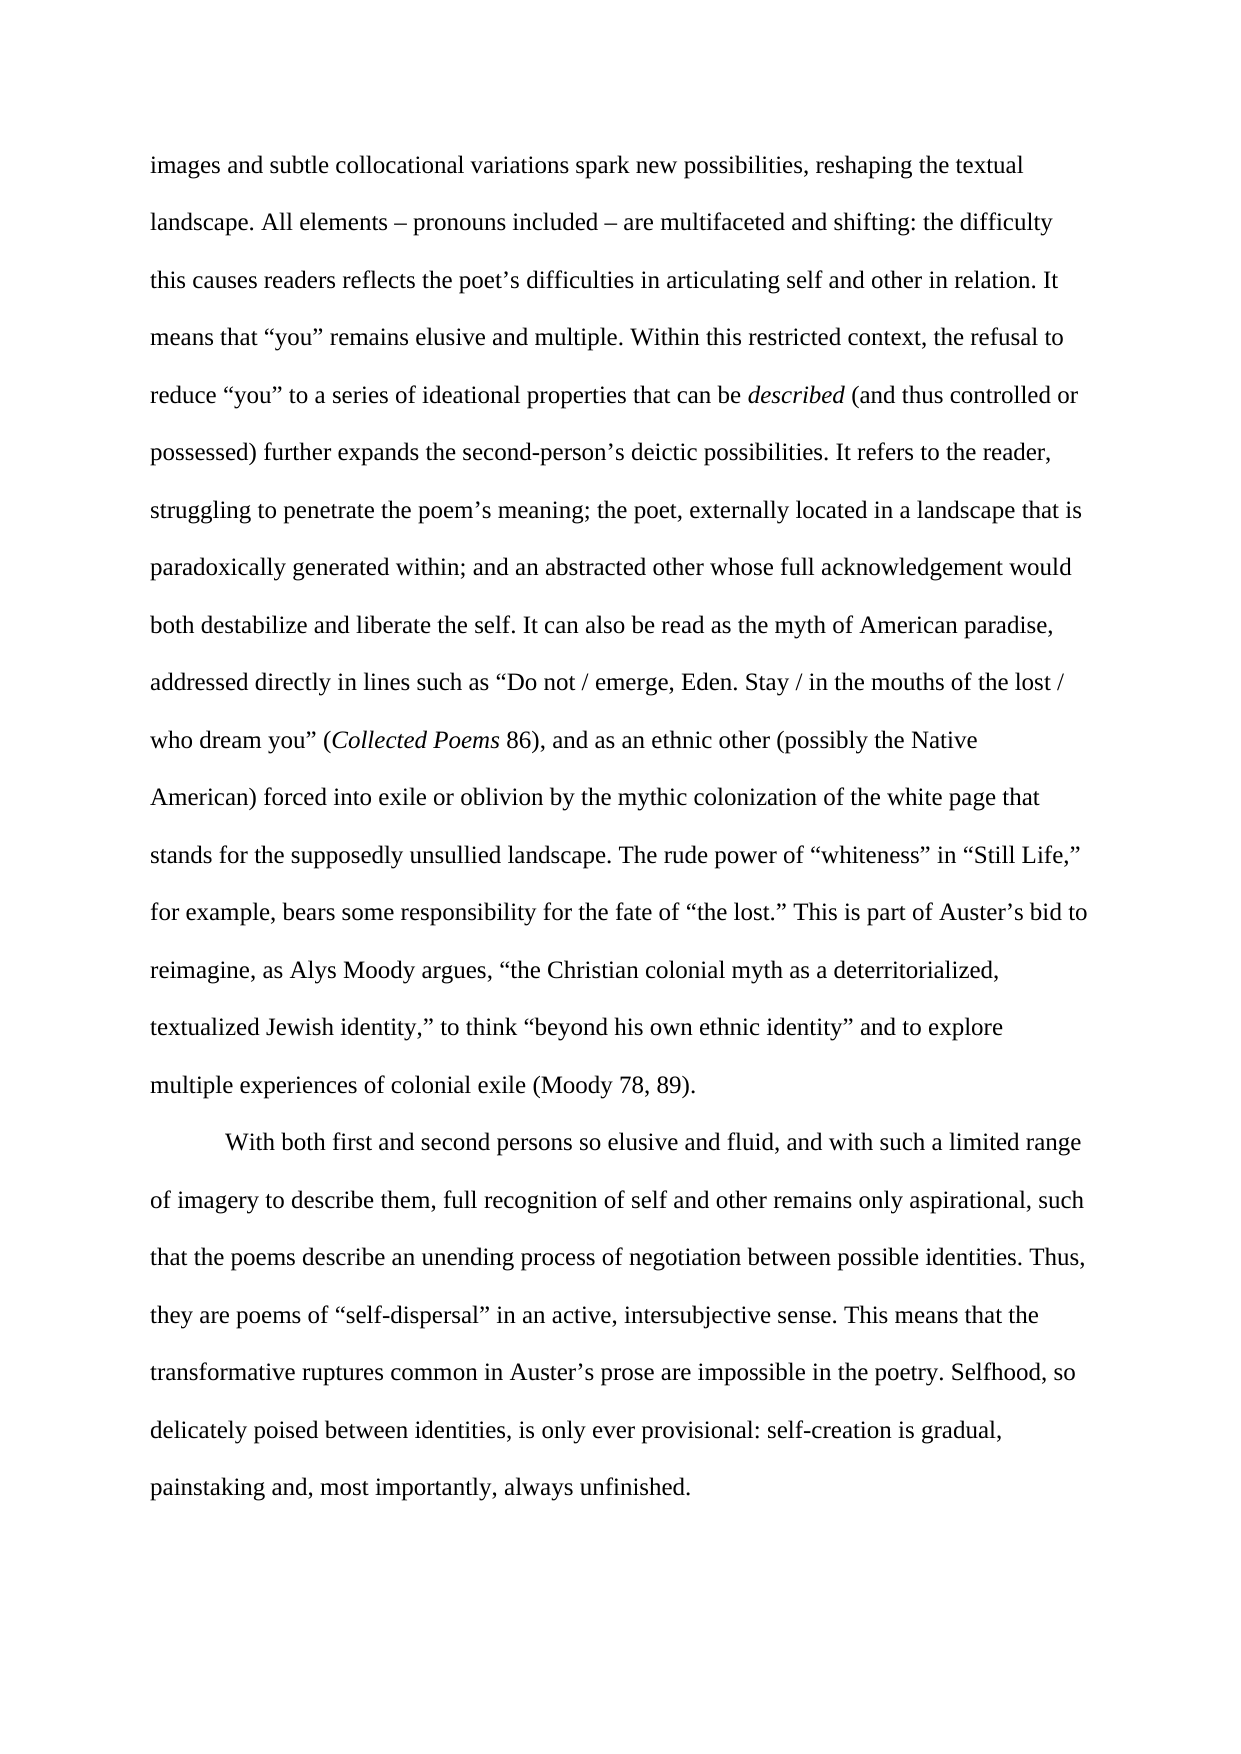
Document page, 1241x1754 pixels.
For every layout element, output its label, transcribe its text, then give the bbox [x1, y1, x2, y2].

text images and subtle collocational variations spark new possibilities, reshaping the textual landscape. All elements – pronouns included – are multifaceted and shifting: the difficulty this causes readers reflects the poet’s difficulties in articulating self and other in relation. It means that “you” remains elusive and multiple. Within this restricted context, the refusal to reduce “you” to a series of ideational properties that can be described (and thus controlled or possessed) further expands the second-person’s deictic possibilities. It refers to the reader, struggling to penetrate the poem’s meaning; the poet, externally located in a landscape that is paradoxically generated within; and an abstracted other whose full acknowledgement would both destabilize and liberate the self. It can also be read as the myth of American paradise, addressed directly in lines such as “Do not / emerge, Eden. Stay / in the mouths of the lost / who dream you” (Collected Poems 86), and as an ethnic other (possibly the Native American) forced into exile or oblivion by the mythic colonization of the white page that stands for the supposedly unsullied landscape. The rude power of “whiteness” in “Still Life,” for example, bears some responsibility for the fate of “the lost.” This is part of Auster’s bid to reimagine, as Alys Moody argues, “the Christian colonial myth as a deterritorialized, textualized Jewish identity,” to think “beyond his own ethnic identity” and to explore multiple experiences of colonial exile (Moody 78, 89). [150, 150, 1090, 1099]
text With both first and second persons so elusive and fluid, and with such a limited range of imagery to describe them, full recognition of self and other remains only aspirational, such that the poems describe an unending process of negotiation between possible identities. Thus, they are poems of “self-dispersal” in an active, intersubjective sense. This means that the transformative ruptures common in Auster’s prose are impossible in the poetry. Selfhood, so delicately poised between identities, is only ever provisional: self-creation is gradual, painstaking and, most importantly, always unfinished. [150, 1127, 1090, 1501]
